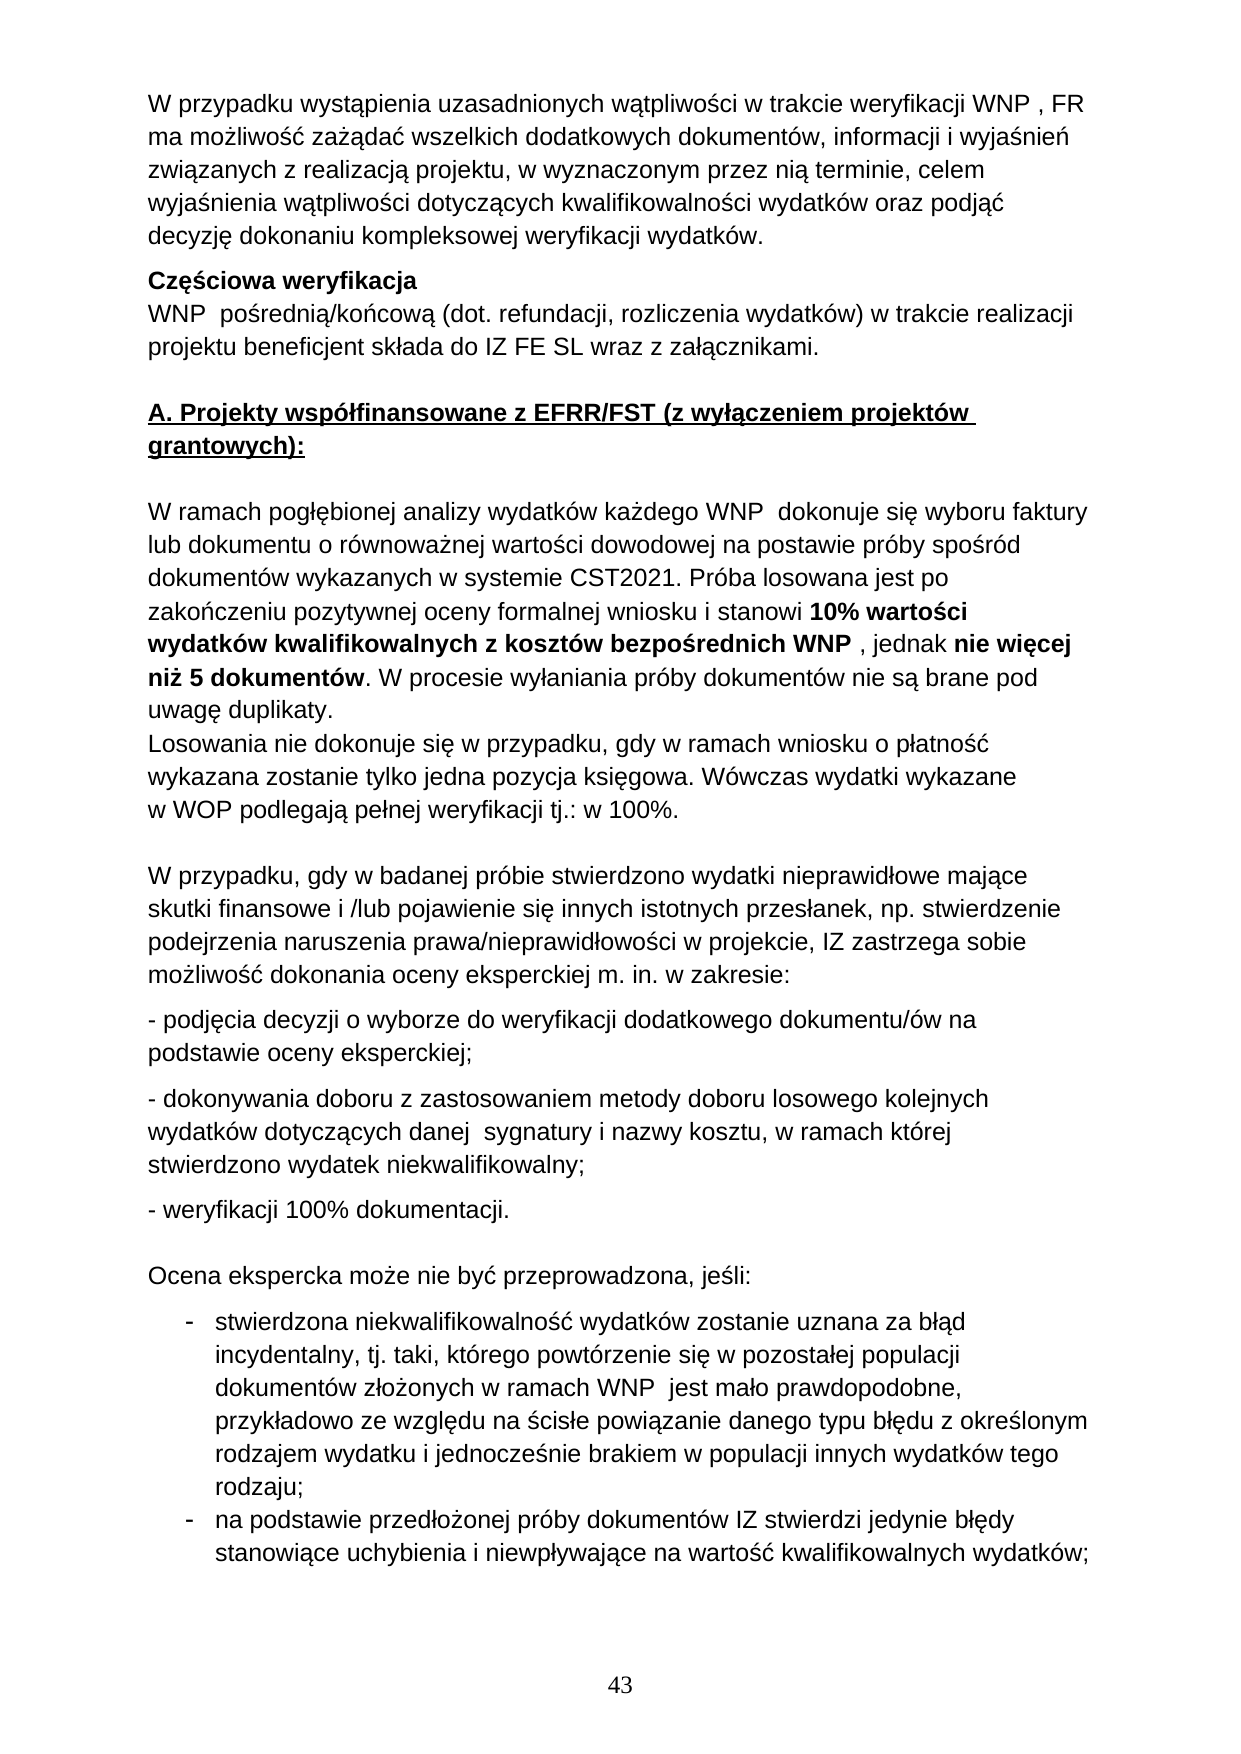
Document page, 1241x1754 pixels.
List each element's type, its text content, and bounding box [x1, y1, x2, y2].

text - dokonywania doboru z zastosowaniem metody doboru losowego kolejnych wydatków dotyczących danej sygnatury i nazwy kosztu, w ramach której stwierdzono wydatek niekwalifikowalny; [148, 1084, 1092, 1178]
list stwierdzona niekwalifikowalność wydatków zostanie uznana za błąd incydentalny, tj. taki, którego powtórzenie się w pozostałej populacji dokumentów złożonych w ramach WNP jest mało prawdopodobne, przykładowo ze względu na ścisłe powiązanie danego typu błędu z określonym rodzajem wydatku i jednocześnie brakiem w populacji innych wydatków tego rodzaju; [185, 1307, 1092, 1501]
text A. Projekty współfinansowane z EFRR/FST (z wyłączeniem projektów grantowych): [148, 398, 1092, 460]
list na podstawie przedłożonej próby dokumentów IZ stwierdzi jedynie błędy stanowiące uchybienia i niewpływające na wartość kwalifikowalnych wydatków; [185, 1505, 1092, 1567]
text Częściowa weryfikacja [148, 266, 1092, 295]
text W przypadku, gdy w badanej próbie stwierdzono wydatki nieprawidłowe mające skutki finansowe i /lub pojawienie się innych istotnych przesłanek, np. stwierdzenie podejrzenia naruszenia prawa/nieprawidłowości w projekcie, IZ zastrzega sobie możliwość dokonania oceny eksperckiej m. in. w zakresie: [148, 861, 1092, 988]
text WNP pośrednią/końcową (dot. refundacji, rozliczenia wydatków) w trakcie realizacji projektu beneficjent składa do IZ FE SL wraz z załącznikami. [148, 299, 1092, 361]
text - podjęcia decyzji o wyborze do weryfikacji dodatkowego dokumentu/ów na podstawie oceny eksperckiej; [148, 1005, 1092, 1067]
text - weryfikacji 100% dokumentacji. [148, 1195, 1092, 1224]
text W przypadku wystąpienia uzasadnionych wątpliwości w trakcie weryfikacji WNP , FR ma możliwość zażądać wszelkich dodatkowych dokumentów, informacji i wyjaśnień związanych z realizacją projektu, w wyznaczonym przez nią terminie, celem wyjaśnienia wątpliwości dotyczących kwalifikowalności wydatków oraz podjąć decyzję dokonaniu kompleksowej weryfikacji wydatków. [148, 89, 1092, 249]
text Ocena ekspercka może nie być przeprowadzona, jeśli: [148, 1261, 1092, 1290]
text W ramach pogłębionej analizy wydatków każdego WNP dokonuje się wyboru faktury lub dokumentu o równoważnej wartości dowodowej na postawie próby spośród dokumentów wykazanych w systemie CST2021. Próba losowana jest po zakończeniu pozytywnej oceny formalnej wniosku i stanowi 10% wartości wydatków kwalifikowalnych z kosztów bezpośrednich WNP , jednak nie więcej niż 5 dokumentów. W procesie wyłaniania próby dokumentów nie są brane pod uwagę duplikaty. [148, 497, 1092, 724]
text Losowania nie dokonuje się w przypadku, gdy w ramach wniosku o płatność wykazana zostanie tylko jedna pozycja księgowa. Wówczas wydatki wykazane w WOP podlegają pełnej weryfikacji tj.: w 100%. [148, 728, 1092, 823]
